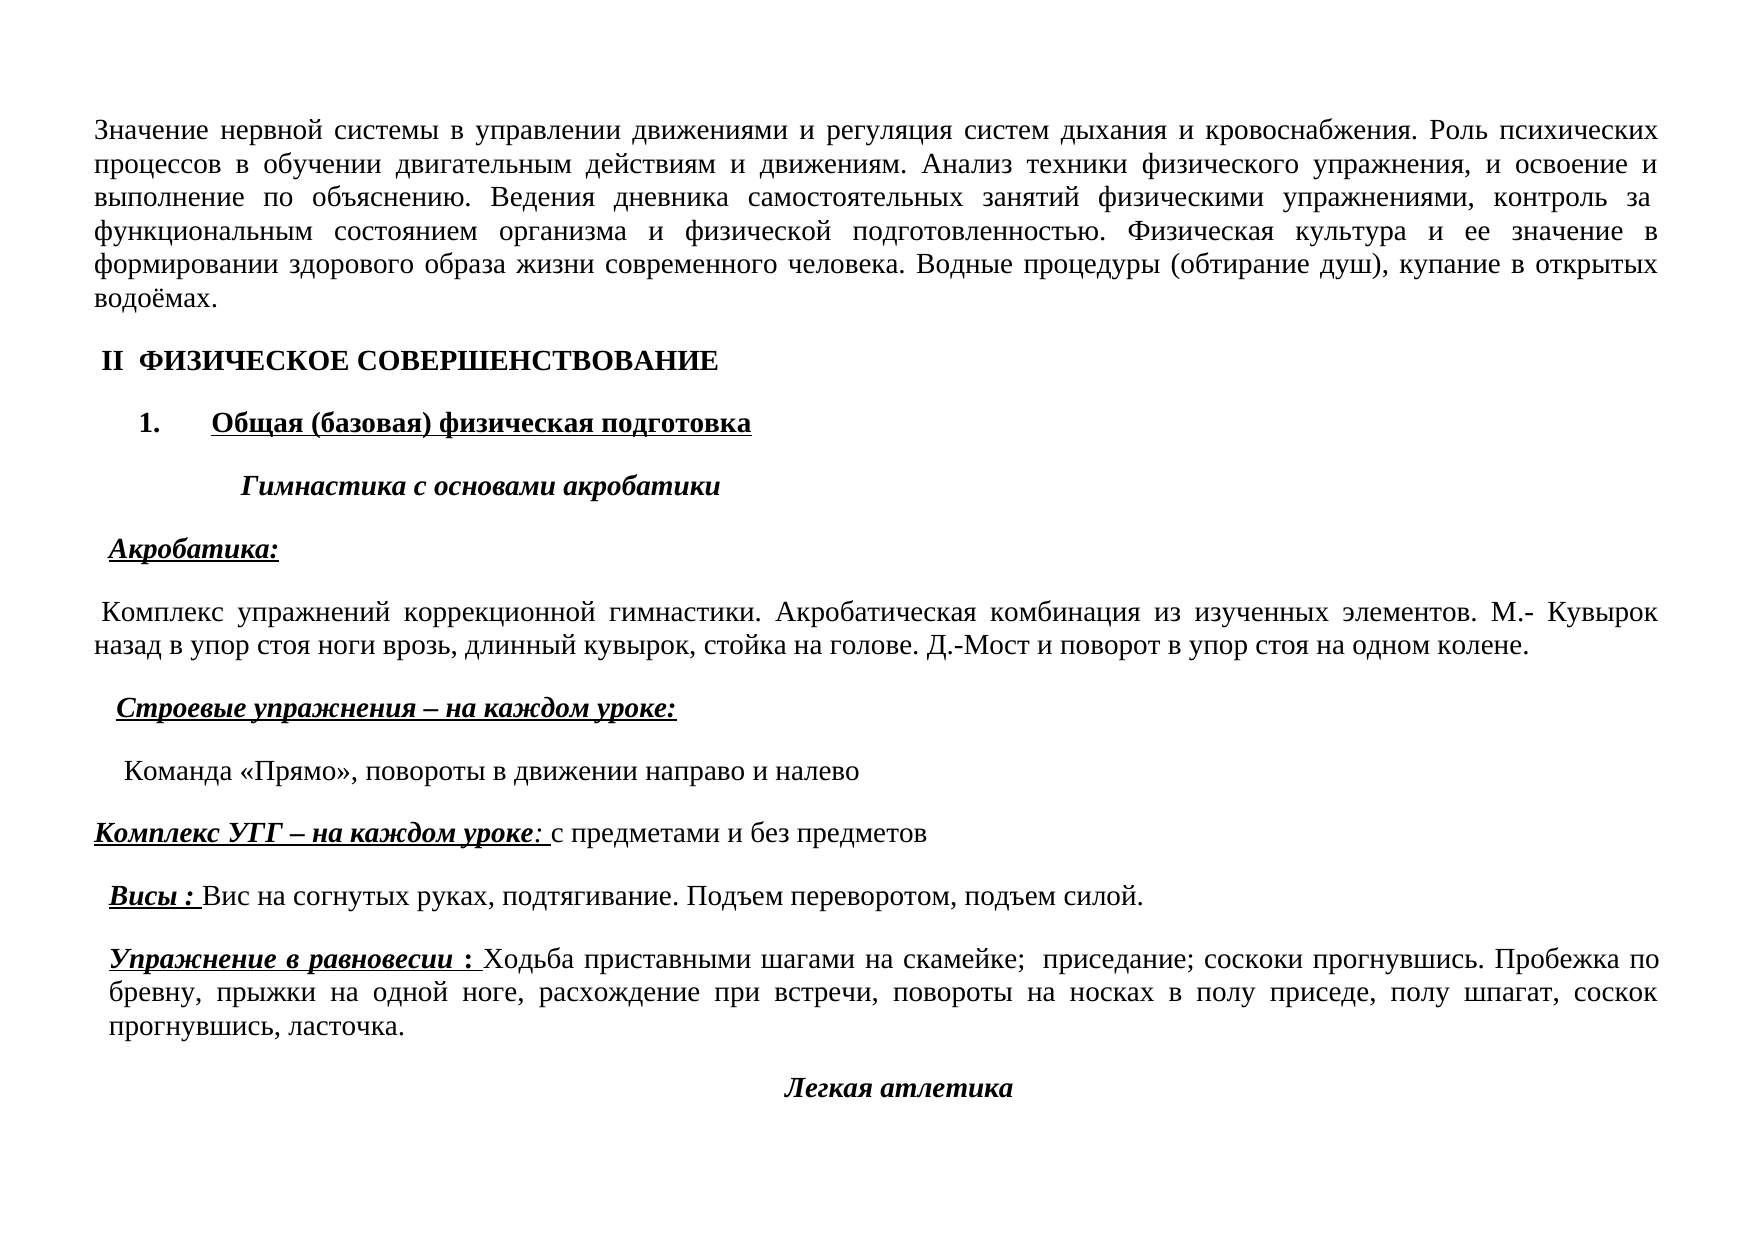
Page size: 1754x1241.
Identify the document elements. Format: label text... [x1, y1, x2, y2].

text Комплекс упражнений коррекционной гимнастики. Акробатическая комбинация из изученных элементов. М.- Кувырок назад в упор стоя ноги врозь, длинный кувырок, стойка на голове. Д.-Мост и поворот в упор стоя на одном колене. [94, 594, 1660, 661]
text Гимнастика с основами акробатики [153, 468, 1660, 502]
text Комплекс УГГ – на каждом уроке: с предметами и без предметов [94, 815, 1660, 849]
text Строевые упражнения – на каждом уроке: [109, 690, 1660, 723]
text Команда «Прямо», повороты в движении направо и налево [123, 753, 1660, 786]
text 1. Общая (базовая) физическая подготовка [138, 406, 1660, 439]
text Легкая атлетика [138, 1071, 1660, 1104]
text Акробатика: [109, 531, 1660, 564]
text Значение нервной системы в управлении движениями и регуляция систем дыхания и кровоснабжения. Роль психических процессов в обучении двигательным действиям и движениям. Анализ техники физического упражнения, и освоение и выполнение по объяснению. Ведения дневника самостоятельных занятий физическими упражнениями, контроль за функциональным состоянием организма и физической подготовленностью. Физическая культура и ее значение в формировании здорового образа жизни современного человека. Водные процедуры (обтирание душ), купание в открытых водоёмах. [94, 112, 1660, 314]
text Висы : Вис на согнутых руках, подтягивание. Подъем переворотом, подъем силой. [109, 878, 1660, 912]
text Упражнение в равновесии : Ходьба приставными шагами на скамейке; приседание; соскоки прогнувшись. Пробежка по бревну, прыжки на одной ноге, расхождение при встречи, повороты на носках в полу приседе, полу шпагат, соскок прогнувшись, ласточка. [109, 941, 1660, 1041]
text II ФИЗИЧЕСКОЕ СОВЕРШЕНСТВОВАНИЕ [94, 343, 1660, 376]
